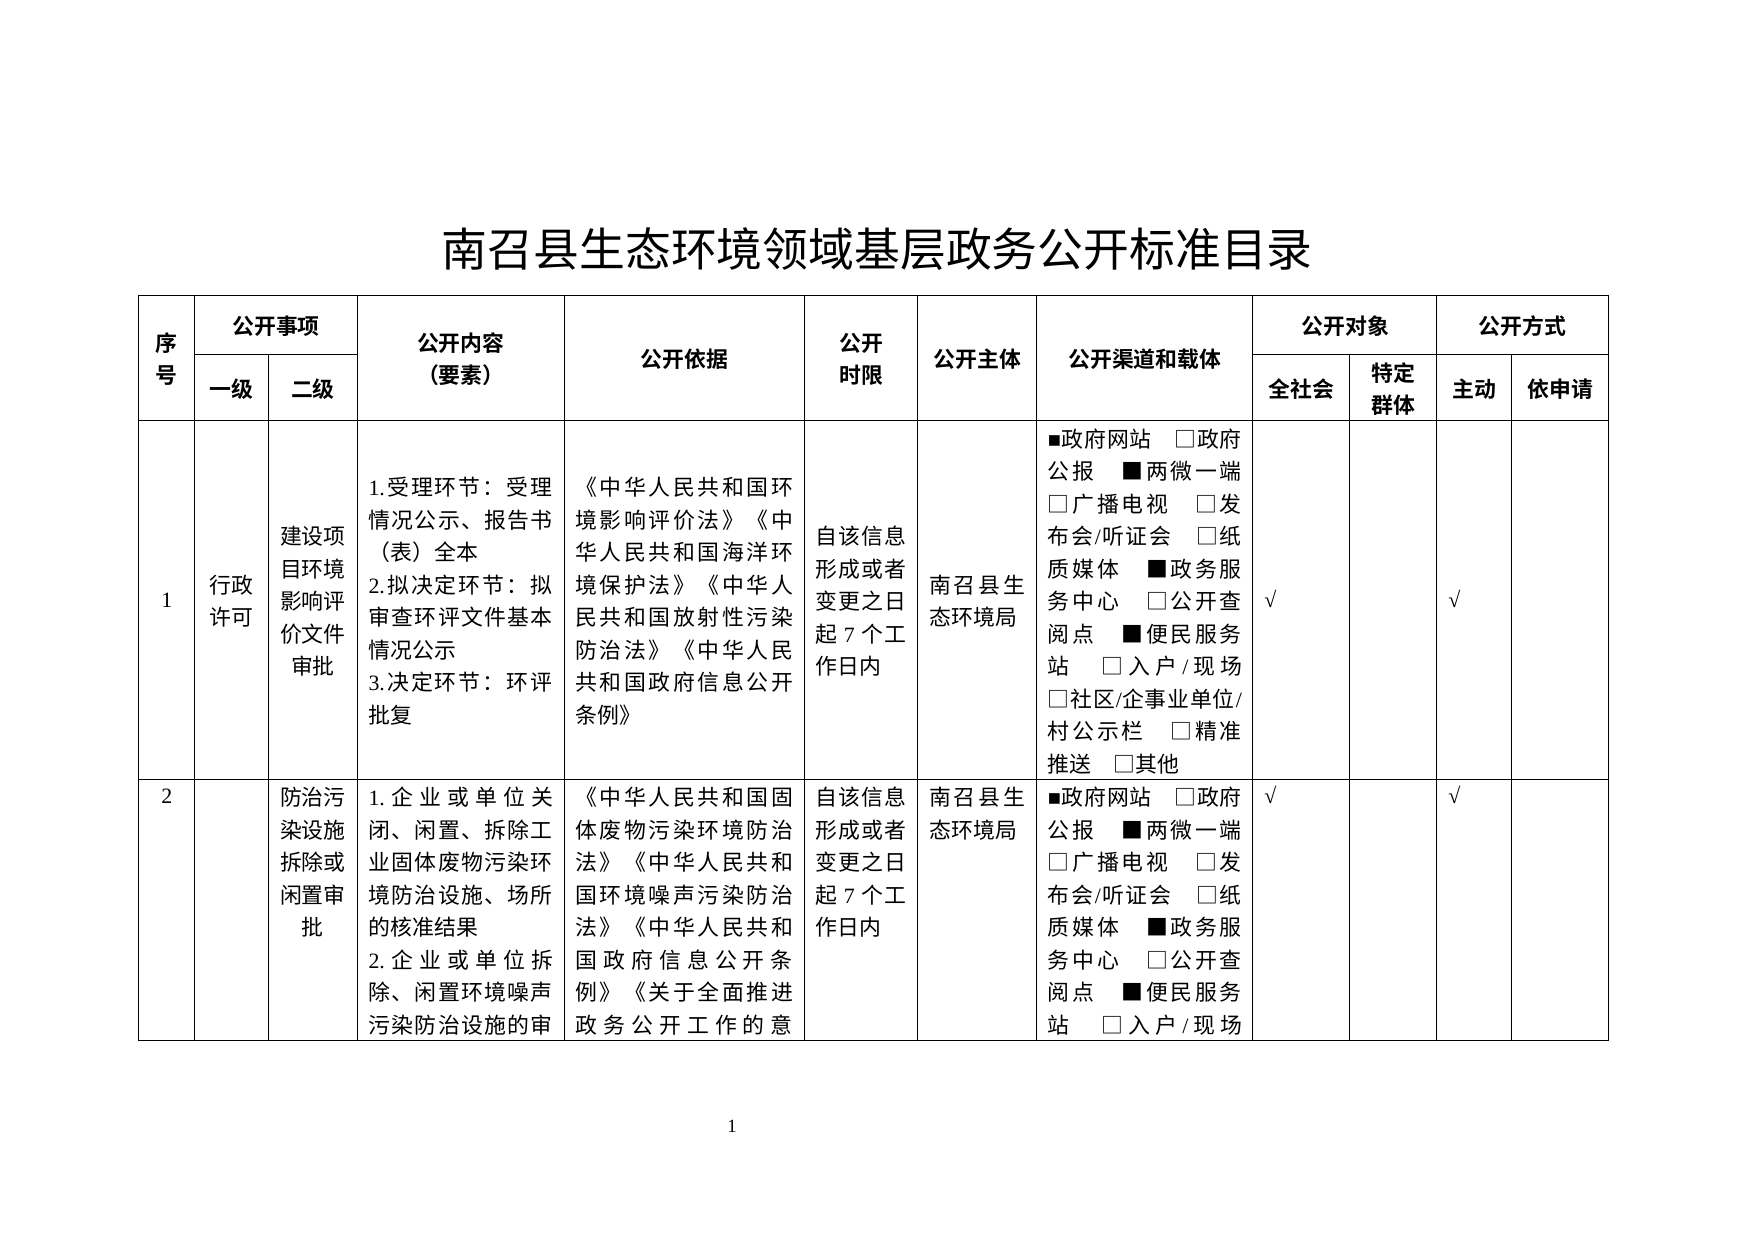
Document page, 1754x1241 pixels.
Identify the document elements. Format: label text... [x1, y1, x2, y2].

table_cell 一级 [195, 355, 268, 420]
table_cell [565, 780, 804, 1040]
table_header 公开 时限 [805, 296, 917, 420]
table_cell √ [1437, 780, 1511, 1040]
table_header 公开依据 [565, 296, 804, 420]
table_cell 全社会 [1253, 355, 1349, 420]
table_cell 自该信息形成或者变更之日起7个工作日内 [805, 421, 917, 779]
table_cell 防治污染设施拆除或闲置审批 [269, 780, 357, 1040]
table_cell 《中华人民共和国环境影响评价法》《中华人民共和国海洋环境保护法》《中华人民共和国放射性污染防治法》《中华人民共和国政府信息公开条例》 [565, 421, 804, 779]
table_header 公开主体 [918, 296, 1036, 420]
table_header 序号 [139, 296, 194, 420]
table_cell 建设项目环境影响评价文件审批 [269, 421, 357, 779]
table_cell 主动 [1437, 355, 1511, 420]
table_cell √ [1253, 780, 1349, 1040]
table_header 公开方式 [1437, 296, 1608, 354]
table_cell √ [1437, 421, 1511, 779]
table_cell 特定 群体 [1350, 355, 1436, 420]
table_cell 南召县生态环境局 [918, 780, 1036, 1040]
table_cell 南召县生态环境局 [918, 421, 1036, 779]
table_cell 2 [139, 780, 194, 1040]
table_cell ■政府网站 □政府公报 ■两微一端 □广播电视 □发布会/听证会 □纸质媒体 ■政务服务中心 □公开查阅点 ■便民服务站 □入户/现场 □社区/企事业单位/ 村公示栏 □精准推送 □其他 [1037, 421, 1252, 779]
table_cell 自该信息形成或者变更之日起7个工作日内 [805, 780, 917, 1040]
table_cell [1512, 421, 1608, 779]
table_cell 行政 许可 [195, 421, 268, 779]
table_cell [1512, 780, 1608, 1040]
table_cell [1037, 780, 1252, 1040]
table_header 公开内容 （要素） [358, 296, 564, 420]
table_header 公开渠道和载体 [1037, 296, 1252, 420]
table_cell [358, 780, 564, 1040]
table_cell [1350, 780, 1436, 1040]
table_cell [195, 780, 268, 1040]
table_cell 依申请 [1512, 355, 1608, 420]
table_cell 1 [139, 421, 194, 779]
table_header 公开对象 [1253, 296, 1436, 354]
title 南召县生态环境领域基层政务公开标准目录 [150, 198, 1604, 295]
table_header 公开事项 [195, 296, 357, 354]
table_cell 二级 [269, 355, 357, 420]
table_cell [1350, 421, 1436, 779]
table_cell 1.受理环节：受理情况公示、报告书（表）全本 2.拟决定环节：拟审查环评文件基本情况公示 3.决定环节：环评批复 [358, 421, 564, 779]
table_cell √ [1253, 421, 1349, 779]
